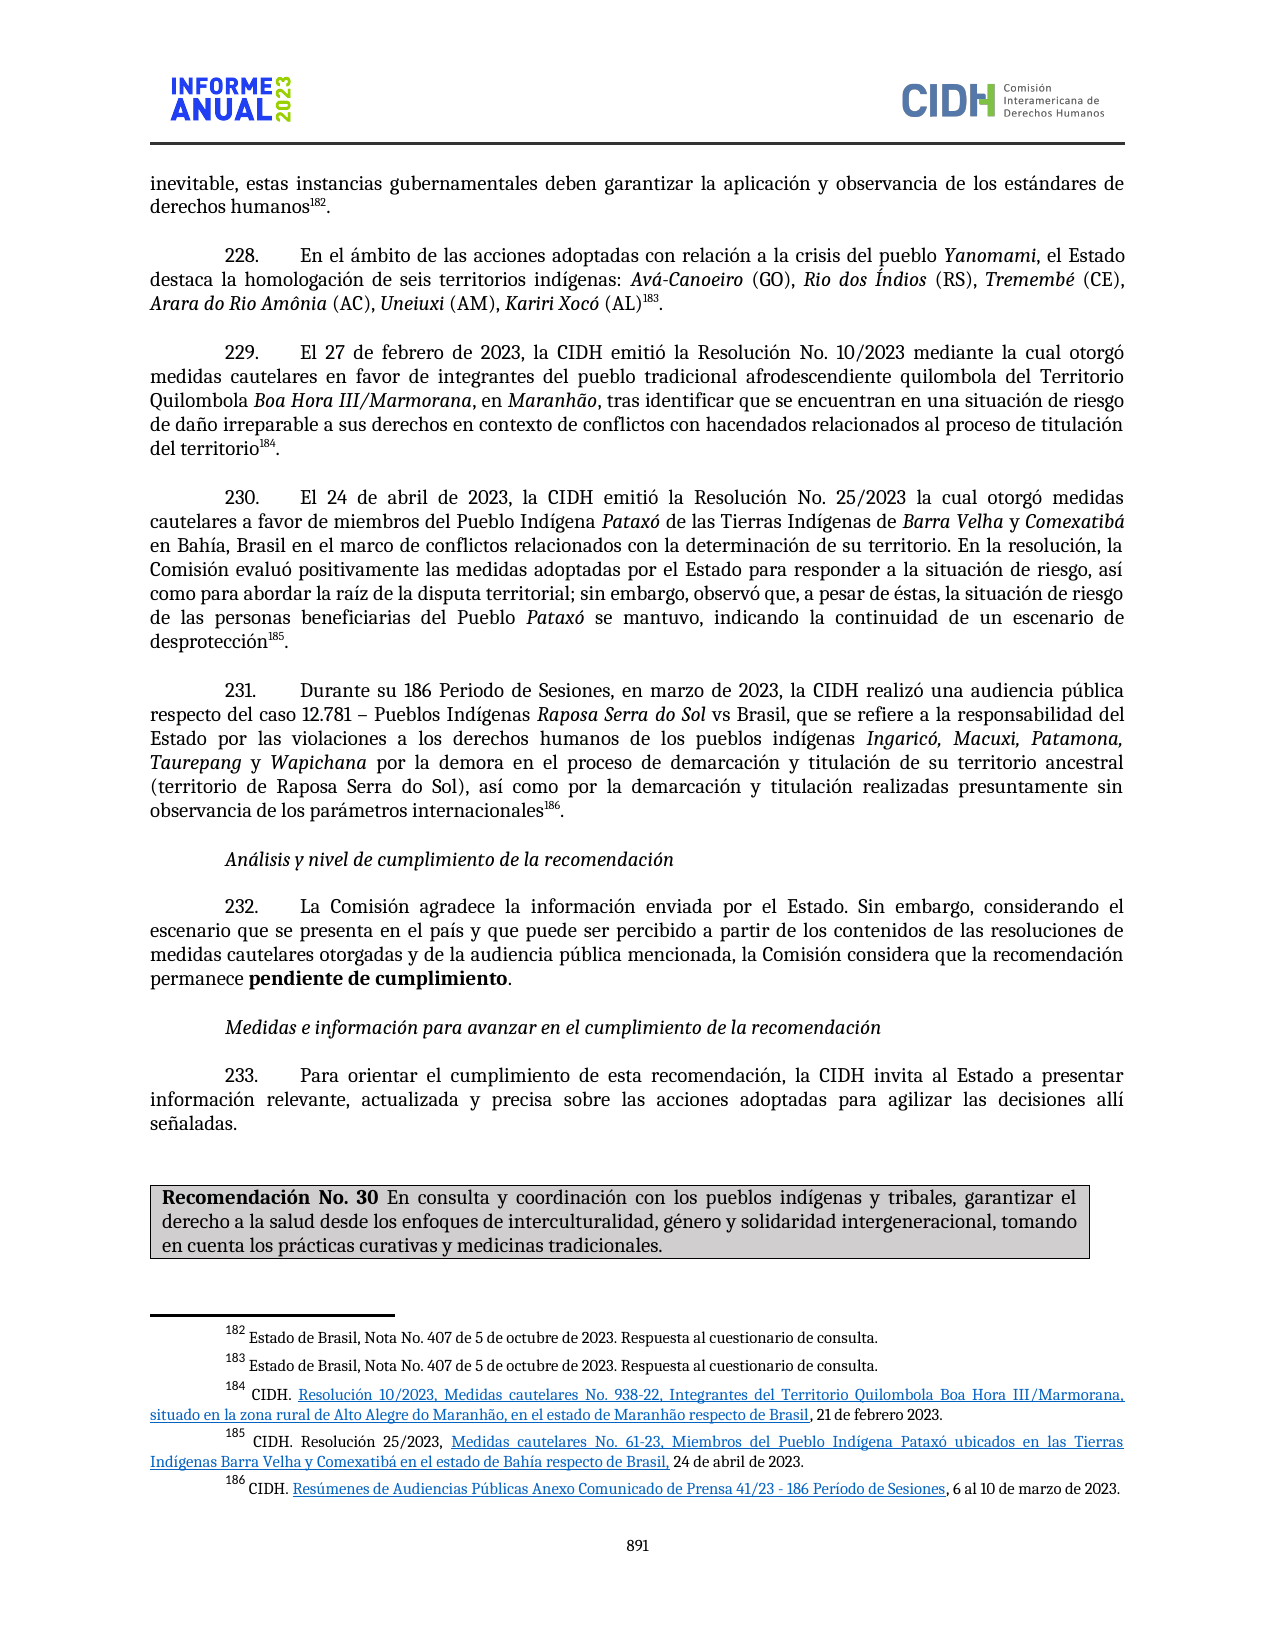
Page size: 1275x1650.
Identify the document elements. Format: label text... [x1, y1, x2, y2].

text Análisis y nivel de cumplimiento de la recomendación [150, 847, 1125, 871]
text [150, 171, 1125, 219]
text Medidas e información para avanzar en el cumplimiento de la recomendación [150, 1016, 1125, 1040]
text En el ámbito de las acciones adoptadas con relación a la crisis del pueblo Yanomami, el Estado destaca la homologación de seis territorios indígenas: Avá-Canoeiro (GO), Rio dos Índios (RS), Tremembé (CE), Arara do Rio Amônia (AC), Uneiuxi (AM), Kariri Xocó (AL). [150, 244, 1125, 316]
picture [161, 75, 304, 127]
text Durante su 186 Periodo de Sesiones, en marzo de 2023, la CIDH realizó una audiencia pública respecto del caso 12.781 – Pueblos Indígenas Raposa Serra do Sol vs Brasil, que se refiere a la responsabilidad del Estado por las violaciones a los derechos humanos de los pueblos indígenas Ingaricó, Macuxi, Patamona, Taurepang y Wapichana por la demora en el proceso de demarcación y titulación de su territorio ancestral (territorio de Raposa Serra do Sol), así como por la demarcación y titulación realizadas presuntamente sin observancia de los parámetros internacionales. [150, 678, 1125, 822]
text El 24 de abril de 2023, la CIDH emitió la Resolución No. 25/2023 la cual otorgó medidas cautelares a favor de miembros del Pueblo Indígena Pataxó de las Tierras Indígenas de Barra Velha y Comexatibá en Bahía, Brasil en el marco de conflictos relacionados con la determinación de su territorio. En la resolución, la Comisión evaluó positivamente las medidas adoptadas por el Estado para responder a la situación de riesgo, así como para abordar la raíz de la disputa territorial; sin embargo, observó que, a pesar de éstas, la situación de riesgo de las personas beneficiarias del Pueblo Pataxó se mantuvo, indicando la continuidad de un escenario de desprotección. [150, 486, 1125, 653]
text El 27 de febrero de 2023, la CIDH emitió la Resolución No. 10/2023 mediante la cual otorgó medidas cautelares en favor de integrantes del pueblo tradicional afrodescendiente quilombola del Territorio Quilombola Boa Hora III/Marmorana, en Maranhão, tras identificar que se encuentran en una situación de riesgo de daño irreparable a sus derechos en contexto de conflictos con hacendados relacionados al proceso de titulación del territorio. [150, 341, 1125, 461]
table_header Recomendación No. 30 En consulta y coordinación con los pueblos indígenas y tribales, garantizar el derecho a la salud desde los enfoques de interculturalidad, género y solidaridad intergeneracional, tomando en cuenta los prácticas curativas y medicinas tradicionales. [151, 1186, 1089, 1258]
text Para orientar el cumplimiento de esta recomendación, la CIDH invita al Estado a presentar información relevante, actualizada y precisa sobre las acciones adoptadas para agilizar las decisiones allí señaladas. [150, 1064, 1125, 1136]
picture [893, 75, 1114, 127]
text La Comisión agradece la información enviada por el Estado. Sin embargo, considerando el escenario que se presenta en el país y que puede ser percibido a partir de los contenidos de las resoluciones de medidas cautelares otorgadas y de la audiencia pública mencionada, la Comisión considera que la recomendación permanece pendiente de cumplimiento. [150, 895, 1125, 991]
